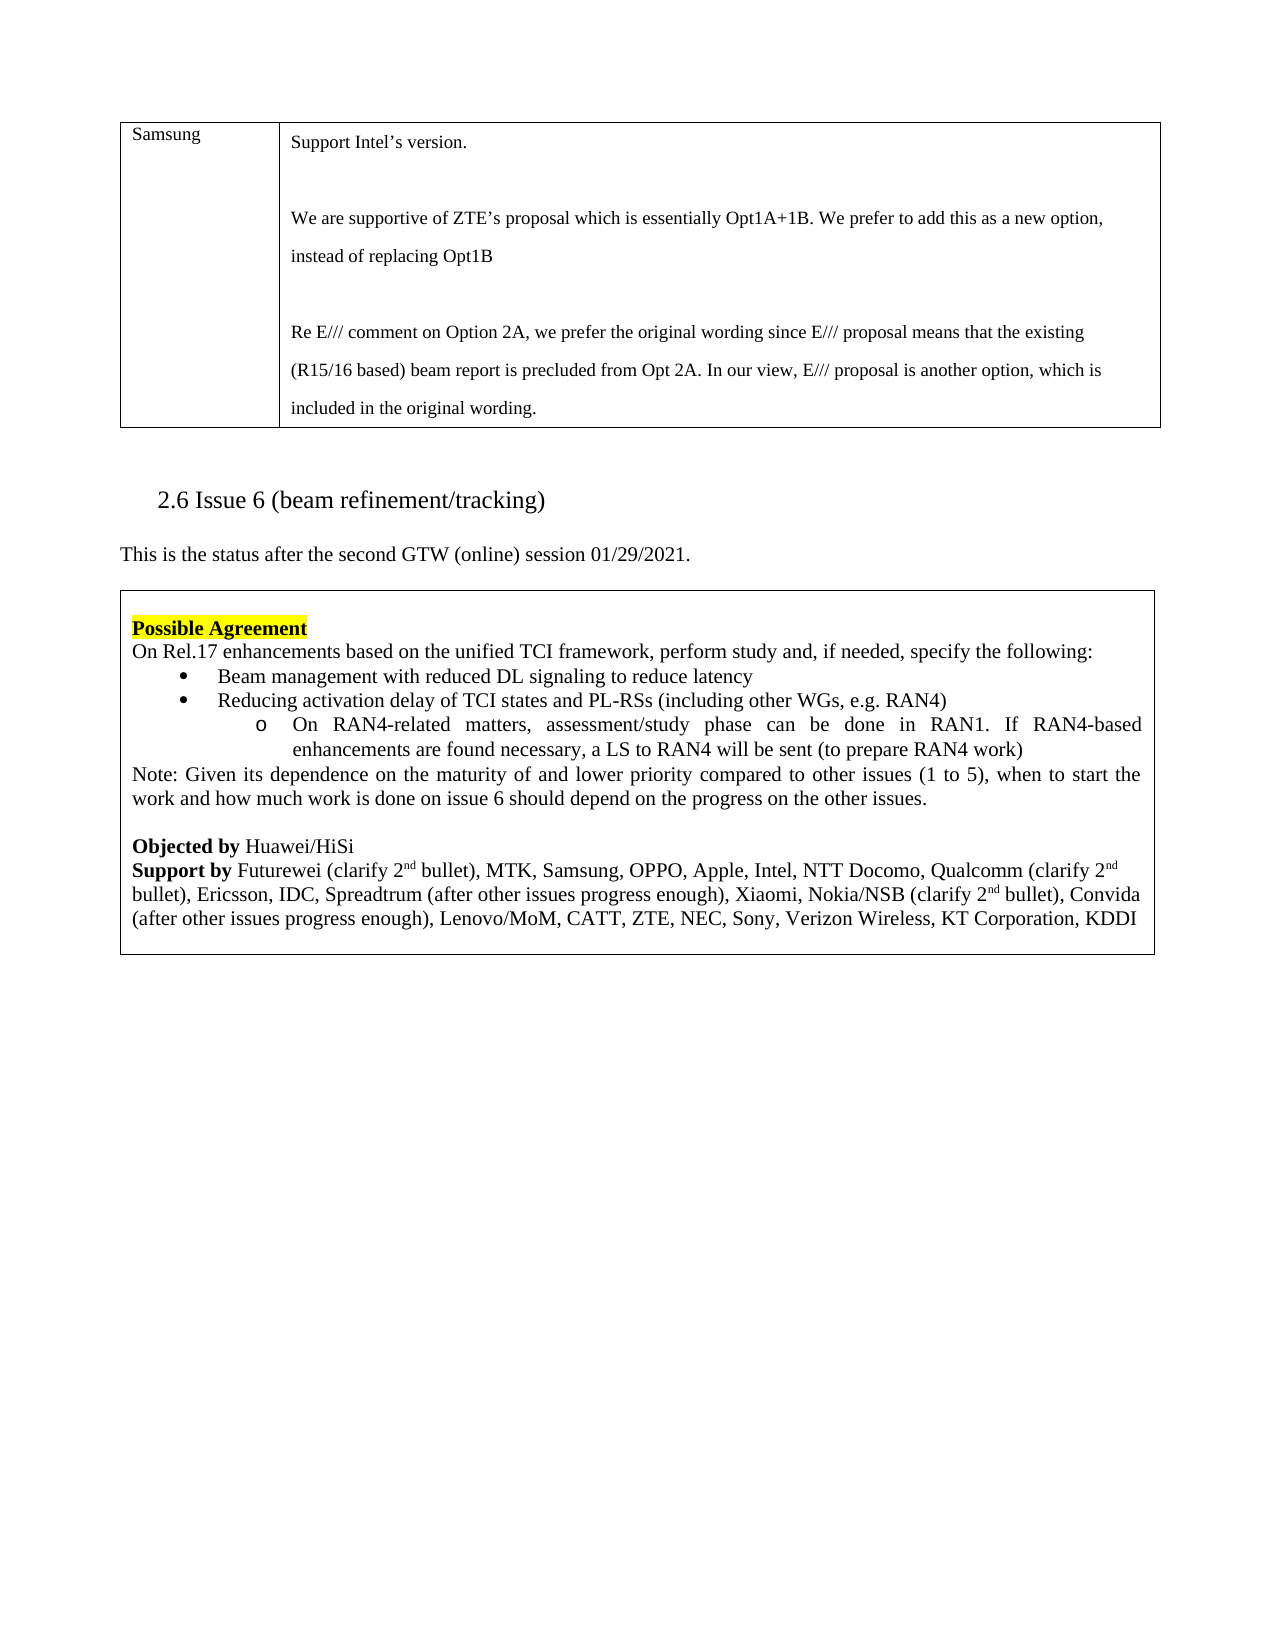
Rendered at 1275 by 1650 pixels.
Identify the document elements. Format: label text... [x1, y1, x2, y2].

text This is the status after the second GTW (online) session 01/29/2021. [120, 542, 1155, 566]
table_cell Support Intel’s version. We are supportive of ZTE’s proposal which is essentially Opt1A+1B. We prefer to add this as a new option, instead of replacing Opt1B Re E/// comment on Option 2A, we prefer the original wording since E/// proposal means that the existing (R15/16 based) beam report is precluded from Opt 2A. In our view, E/// proposal is another option, which is included in the original wording. [280, 123, 1160, 427]
subtitle Issue 6 (beam refinement/tracking) [157, 480, 1155, 518]
table_cell Samsung [121, 123, 279, 427]
table_header Possible Agreement On Rel.17 enhancements based on the unified TCI framework, perform study and, if needed, specify the following: Beam management with reduced DL signaling to reduce latency Reducing activation delay of TCI states and PL-RSs (including other WGs, e.g. RAN4) On RAN4-related matters, assessment/study phase can be done in RAN1. If RAN4-based enhancements are found necessary, a LS to RAN4 will be sent (to prepare RAN4 work) Note: Given its dependence on the maturity of and lower priority compared to other issues (1 to 5), when to start the work and how much work is done on issue 6 should depend on the progress on the other issues. Objected by Huawei/HiSi Support by Futurewei (clarify 2nd bullet), MTK, Samsung, OPPO, Apple, Intel, NTT Docomo, Qualcomm (clarify 2nd bullet), Ericsson, IDC, Spreadtrum (after other issues progress enough), Xiaomi, Nokia/NSB (clarify 2nd bullet), Convida (after other issues progress enough), Lenovo/MoM, CATT, ZTE, NEC, Sony, Verizon Wireless, KT Corporation, KDDI [121, 591, 1154, 954]
